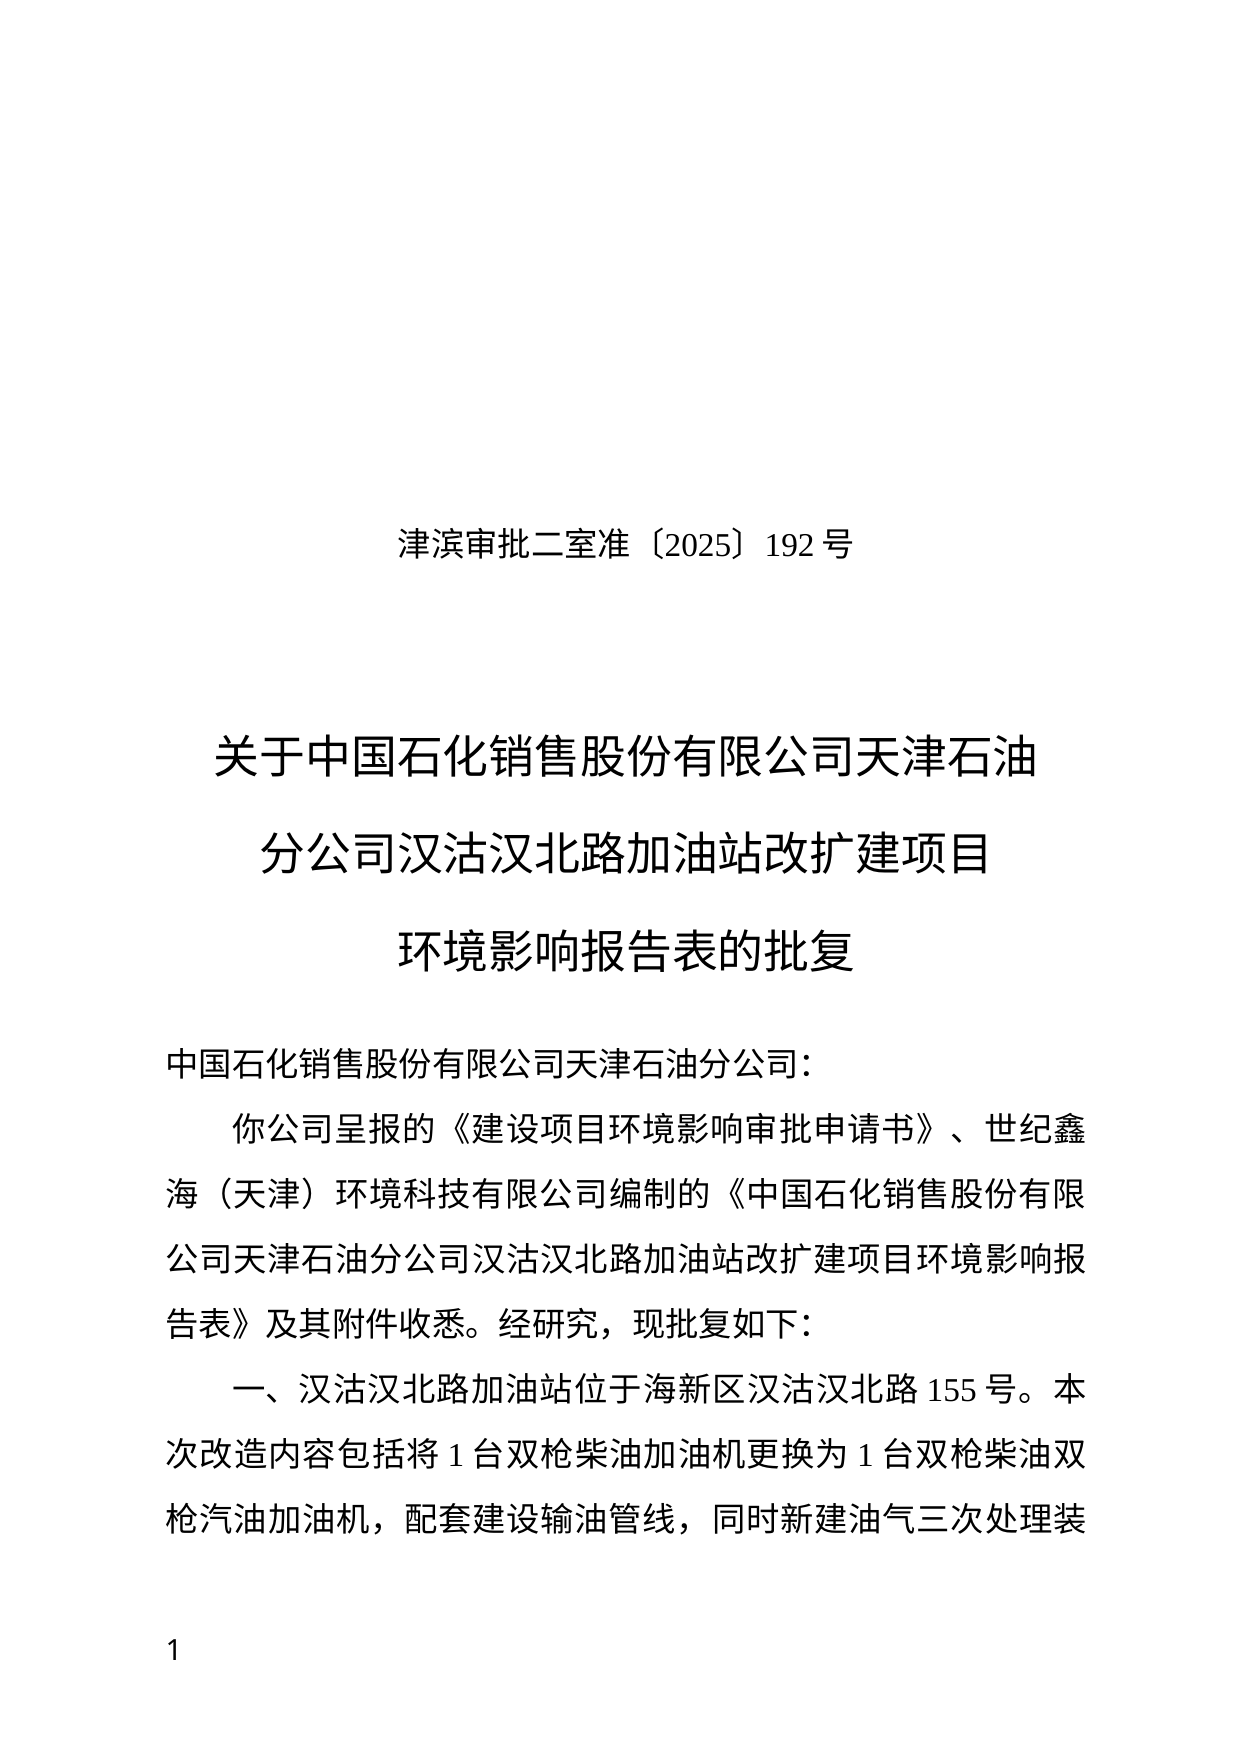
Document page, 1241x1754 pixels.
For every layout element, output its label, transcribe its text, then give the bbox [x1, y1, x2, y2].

text 分公司汉沽汉北路加油站改扩建项目 [165, 802, 1087, 900]
text 津滨审批二室准〔2025〕192号 [165, 510, 1087, 575]
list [165, 1355, 1087, 1550]
text 关于中国石化销售股份有限公司天津石油 [165, 705, 1087, 802]
text 中国石化销售股份有限公司天津石油分公司： [165, 1030, 1087, 1095]
text 你公司呈报的《建设项目环境影响审批申请书》、世纪鑫海（天津）环境科技有限公司编制的《中国石化销售股份有限公司天津石油分公司汉沽汉北路加油站改扩建项目环境影响报告表》及其附件收悉。经研究，现批复如下： [165, 1095, 1087, 1355]
text 环境影响报告表的批复 [165, 900, 1087, 997]
